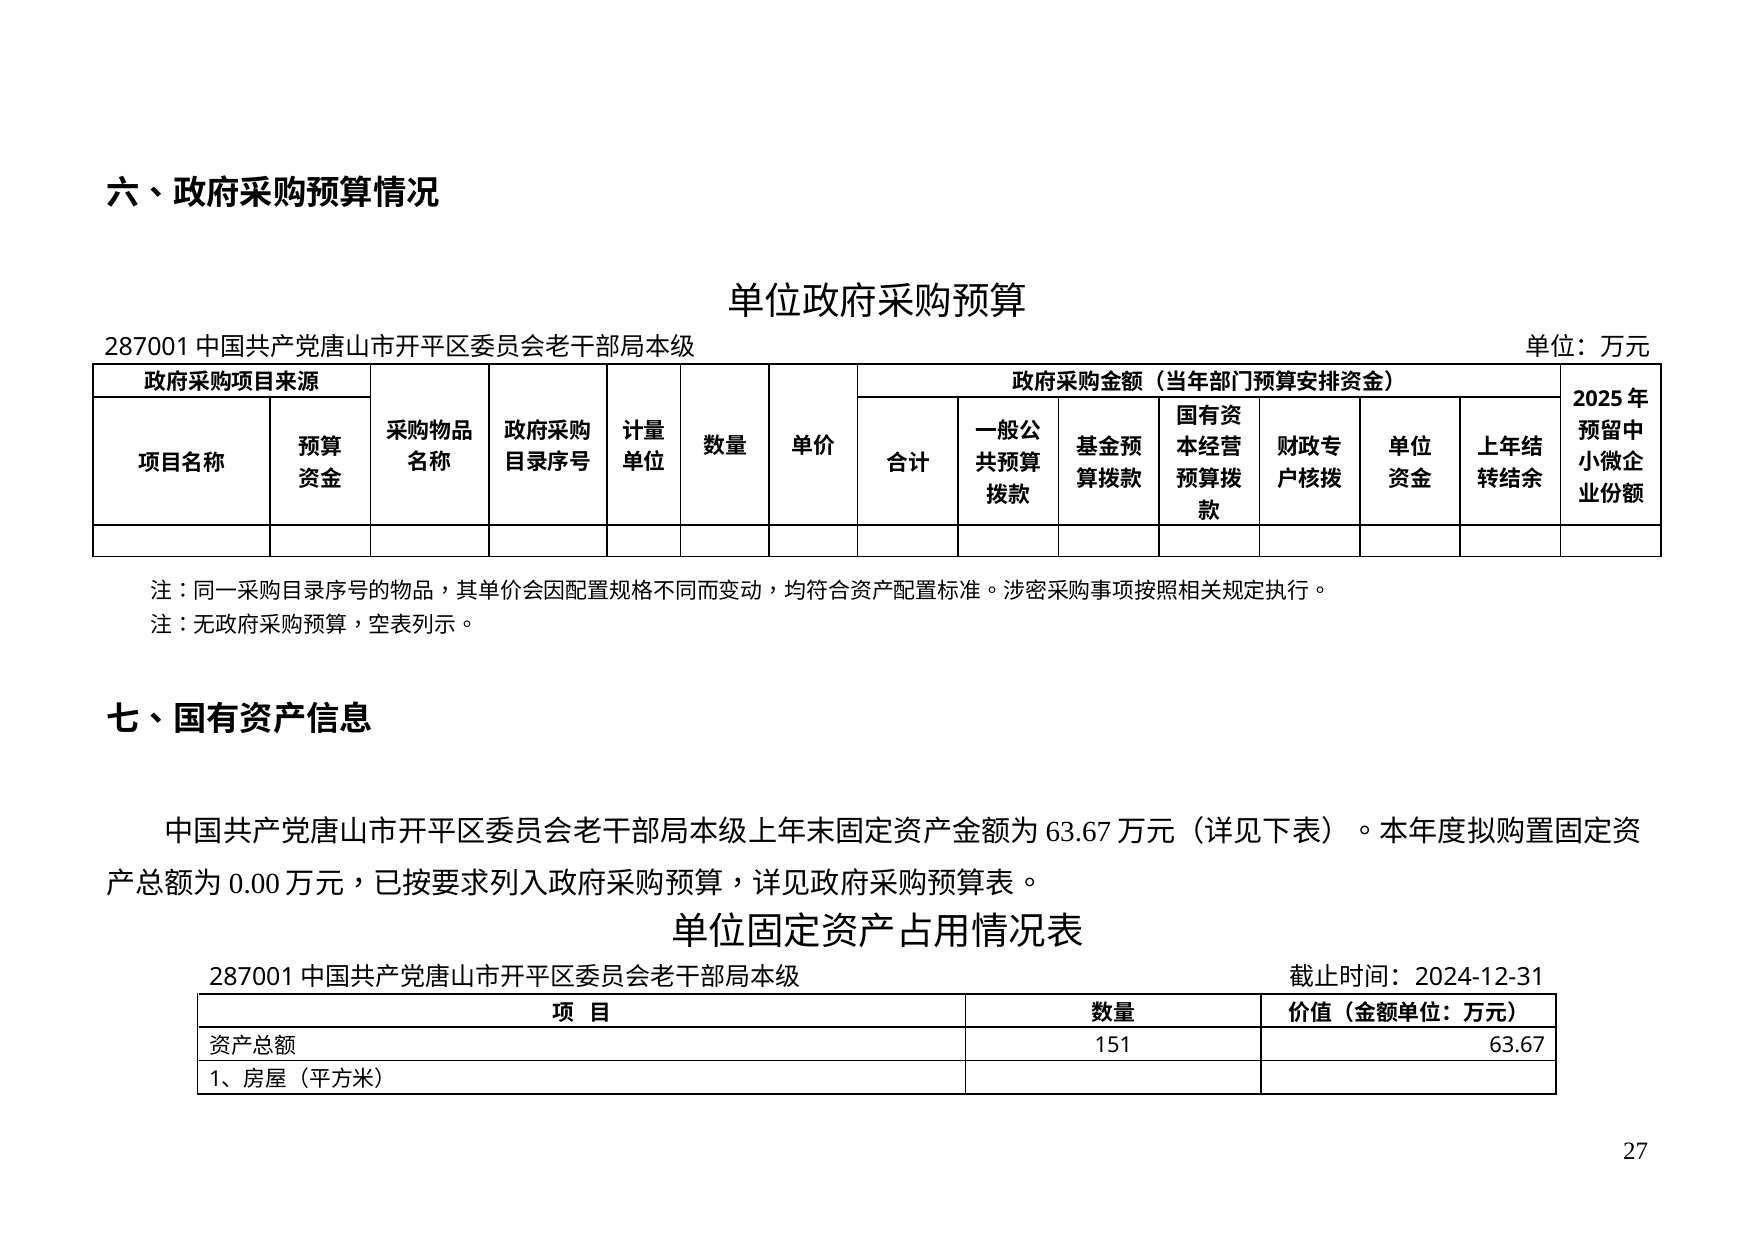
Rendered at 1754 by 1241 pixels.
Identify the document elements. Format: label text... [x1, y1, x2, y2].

table_cell [608, 526, 680, 556]
table_header 287001中国共产党唐山市开平区委员会老干部局本级 [198, 957, 965, 993]
text 中国共产党唐山市开平区委员会老干部局本级上年末固定资产金额为63.67万元（详见下表）。本年度拟购置固定资产总额为0.00万元，已按要求列入政府采购预算，详见政府采购预算表。 [106, 800, 1648, 904]
table_header 287001中国共产党唐山市开平区委员会老干部局本级 [94, 327, 857, 363]
table_cell [966, 1061, 1260, 1093]
table_cell [1561, 526, 1660, 556]
table_cell [271, 526, 370, 556]
table_cell [1059, 526, 1158, 556]
table_cell [681, 526, 768, 556]
table_cell [1260, 526, 1359, 556]
table_cell 政府采购目录序号 [490, 365, 606, 524]
table_cell 上年结转结余 [1461, 398, 1560, 524]
table_cell 单位 资金 [1361, 398, 1459, 524]
table_cell 项目名称 [94, 398, 269, 524]
subtitle 七、国有资产信息 [106, 695, 1648, 740]
text 单位政府采购预算 [106, 274, 1648, 325]
table_cell 一般公共预算拨款 [959, 398, 1058, 524]
table_cell 1、房屋（平方米） [198, 1061, 965, 1093]
text 单位固定资产占用情况表 [106, 904, 1648, 955]
text 注：同一采购目录序号的物品，其单价会因配置规格不同而变动，均符合资产配置标准。涉密采购事项按照相关规定执行。 [106, 557, 1648, 609]
table_cell [94, 526, 269, 556]
table_cell 63.67 [1262, 1028, 1555, 1059]
subtitle 六、政府采购预算情况 [106, 169, 1648, 214]
table_cell 基金预算拨款 [1059, 398, 1158, 524]
table_cell [1262, 1061, 1555, 1093]
table_header 单位：万元 [858, 327, 1660, 363]
table_cell 数量 [681, 365, 768, 524]
table_cell 资产总额 [198, 1027, 965, 1059]
table_cell 2025年 预留中 小微企 业份额 [1561, 365, 1660, 524]
table_cell 采购物品名称 [371, 365, 488, 524]
table_cell 政府采购项目来源 [94, 365, 370, 396]
table_cell [858, 526, 957, 556]
table_cell 数量 [966, 995, 1260, 1026]
table_cell 项 目 [198, 994, 965, 1026]
table_cell 预算 资金 [271, 398, 370, 524]
table_cell 财政专户核拨 [1260, 398, 1359, 524]
table_cell 151 [966, 1028, 1260, 1059]
table_header 截止时间：2024-12-31 [966, 957, 1555, 993]
table_cell [1461, 526, 1560, 556]
table_cell [1361, 526, 1459, 556]
table_cell 合计 [858, 398, 957, 524]
table_cell [959, 526, 1058, 556]
table_cell 计量 单位 [608, 365, 680, 524]
table_cell [490, 526, 606, 556]
table_cell 价值（金额单位：万元） [1262, 995, 1555, 1026]
text 注：无政府采购预算，空表列示。 [106, 609, 1648, 639]
table_cell 单价 [770, 365, 857, 524]
table_cell [371, 526, 488, 556]
table_cell [1160, 526, 1259, 556]
table_cell [770, 526, 857, 556]
table_cell 政府采购金额（当年部门预算安排资金） [858, 365, 1560, 396]
table_cell 国有资本经营预算拨款 [1160, 398, 1259, 524]
